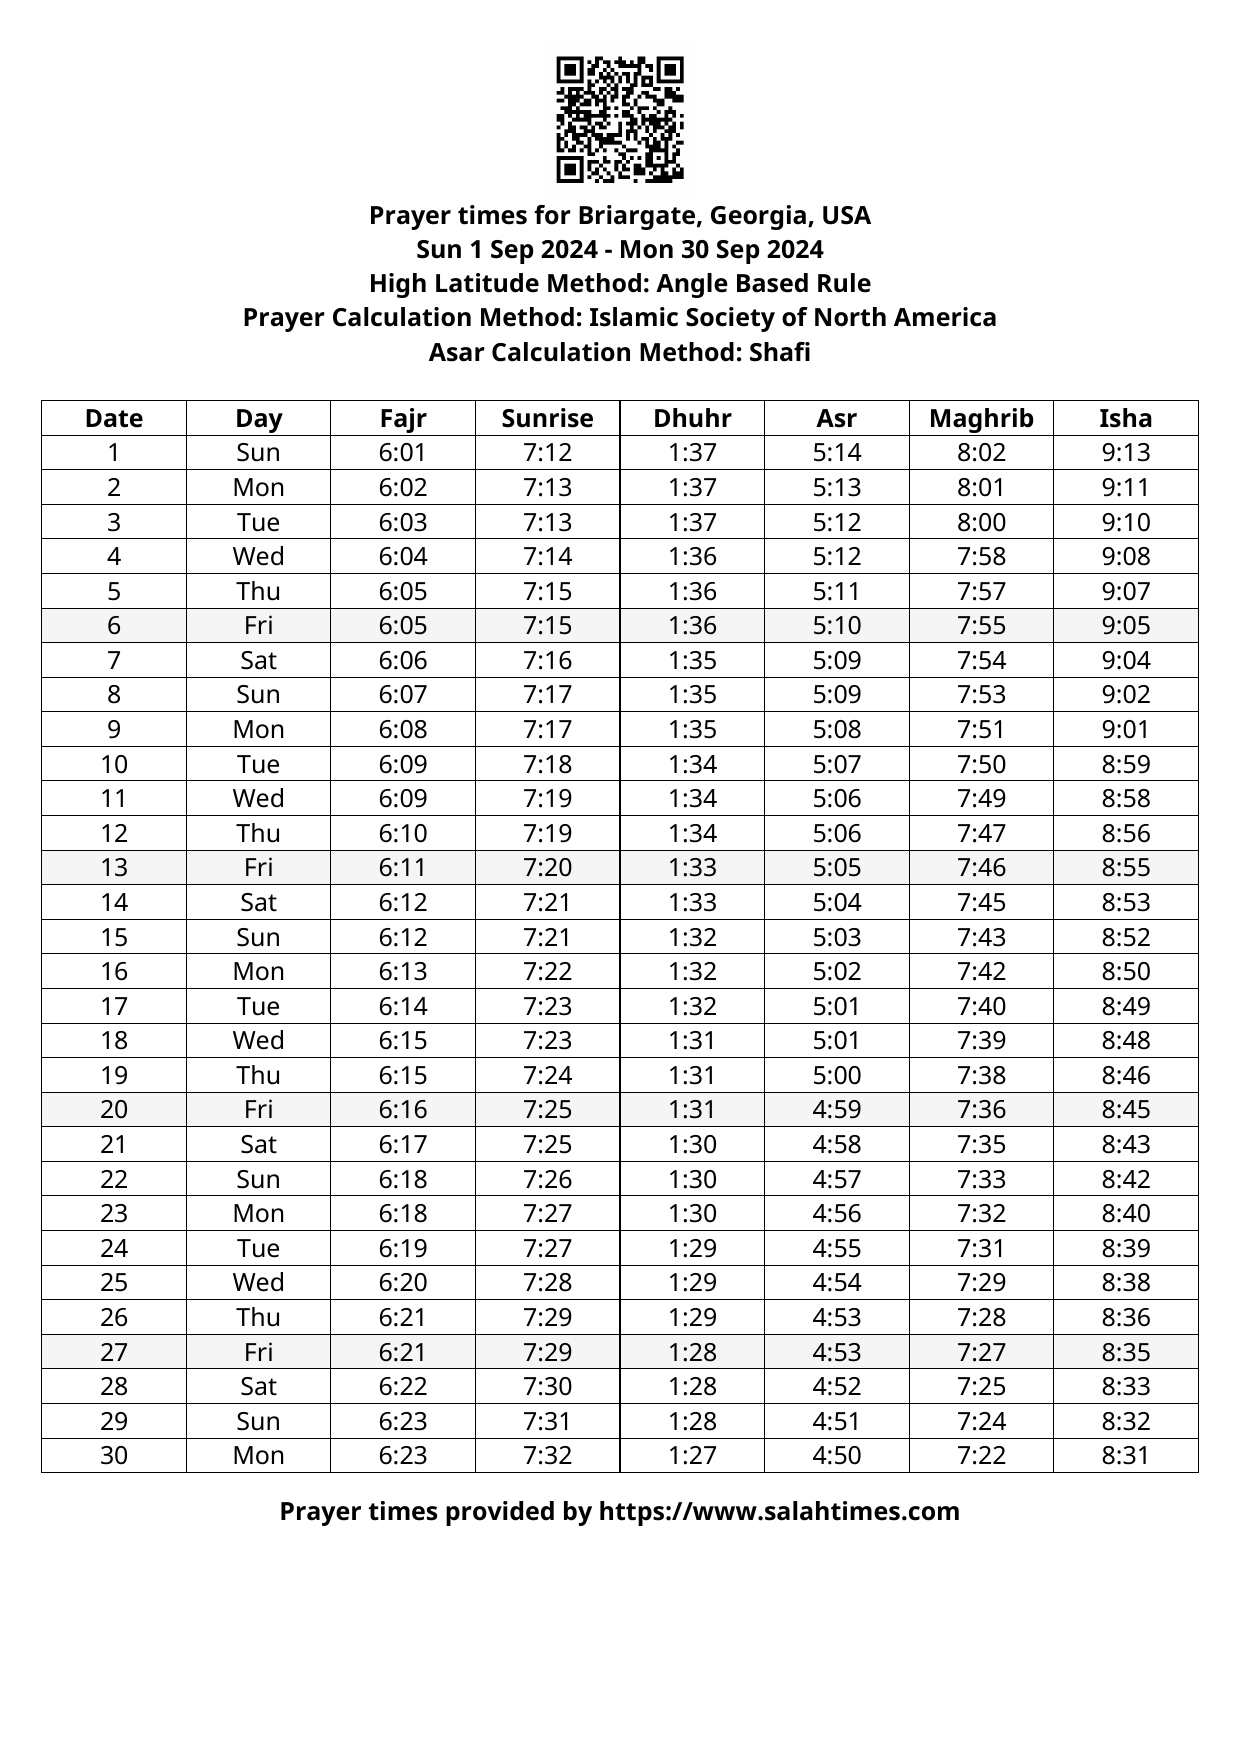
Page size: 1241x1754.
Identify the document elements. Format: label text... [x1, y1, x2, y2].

table_cell Sun [187, 678, 330, 711]
table_cell 7:29 [476, 1300, 619, 1334]
table_cell 1:30 [621, 1196, 764, 1230]
table_cell 16 [42, 954, 186, 988]
table_cell 1:32 [621, 989, 764, 1022]
table_cell 29 [42, 1404, 186, 1437]
table_cell 4:55 [765, 1231, 909, 1264]
table_cell 7:15 [476, 574, 619, 607]
table_cell 1:32 [621, 954, 764, 988]
table_cell 7:13 [476, 505, 619, 538]
table_cell 5:06 [765, 781, 909, 815]
table_cell 1:36 [621, 539, 764, 573]
table_cell 9:10 [1054, 505, 1198, 538]
table_cell 10 [42, 747, 186, 780]
table_cell Sun [187, 436, 330, 469]
table_cell 4:59 [765, 1093, 909, 1126]
table_cell 4:54 [765, 1266, 909, 1299]
table_cell 1:29 [621, 1231, 764, 1264]
table_cell 8:58 [1054, 781, 1198, 815]
table_cell 6:21 [331, 1300, 475, 1334]
table_header Sunrise [476, 401, 619, 434]
table_cell 7:29 [910, 1266, 1053, 1299]
table_cell 1:34 [621, 747, 764, 780]
table_cell 6:06 [331, 643, 475, 677]
table_cell 6 [42, 609, 186, 642]
table_cell 6:23 [331, 1404, 475, 1437]
table_cell Sun [187, 1404, 330, 1437]
table_cell 8:45 [1054, 1093, 1198, 1126]
table_cell Mon [187, 954, 330, 988]
table_cell 7:49 [910, 781, 1053, 815]
table_cell 1:37 [621, 505, 764, 538]
table_cell 6:15 [331, 1024, 475, 1057]
table_cell 7:25 [910, 1369, 1053, 1403]
table_cell 8:55 [1054, 851, 1198, 884]
table_cell 8:43 [1054, 1127, 1198, 1161]
table_cell Wed [187, 1024, 330, 1057]
table_cell 22 [42, 1162, 186, 1195]
table_cell 28 [42, 1369, 186, 1403]
table_cell 7:29 [476, 1335, 619, 1368]
table_cell 5:12 [765, 505, 909, 538]
table_cell 6:21 [331, 1335, 475, 1368]
table_cell Tue [187, 747, 330, 780]
table_cell 7:53 [910, 678, 1053, 711]
table_cell 1:34 [621, 781, 764, 815]
table_header Isha [1054, 401, 1198, 434]
table_cell 9:08 [1054, 539, 1198, 573]
table_cell 8:42 [1054, 1162, 1198, 1195]
table_cell 6:01 [331, 436, 475, 469]
table_cell 1:29 [621, 1300, 764, 1334]
table_cell 6:16 [331, 1093, 475, 1126]
table_cell 7:13 [476, 470, 619, 504]
table_cell 9:07 [1054, 574, 1198, 607]
table_cell 8:36 [1054, 1300, 1198, 1334]
table_cell 5:14 [765, 436, 909, 469]
table_cell 7:27 [910, 1335, 1053, 1368]
table_cell 8:49 [1054, 989, 1198, 1022]
table_cell 7:33 [910, 1162, 1053, 1195]
table_cell 6:14 [331, 989, 475, 1022]
table_cell 7:32 [476, 1439, 619, 1472]
table_cell 7:57 [910, 574, 1053, 607]
table_cell 7:27 [476, 1231, 619, 1264]
table_cell 7:21 [476, 885, 619, 919]
table_cell 11 [42, 781, 186, 815]
table_cell 13 [42, 851, 186, 884]
table_cell 7:38 [910, 1058, 1053, 1092]
table_cell 6:02 [331, 470, 475, 504]
table_cell Sat [187, 1369, 330, 1403]
table_cell 6:07 [331, 678, 475, 711]
table_cell 7:42 [910, 954, 1053, 988]
table_header Dhuhr [621, 401, 764, 434]
table_cell 7:58 [910, 539, 1053, 573]
table_cell 4:56 [765, 1196, 909, 1230]
table_cell 1:30 [621, 1162, 764, 1195]
table_cell 1:35 [621, 678, 764, 711]
table_cell 1:35 [621, 643, 764, 677]
table_cell 6:03 [331, 505, 475, 538]
table_cell 8:33 [1054, 1369, 1198, 1403]
table_cell 9:13 [1054, 436, 1198, 469]
table_cell 7:36 [910, 1093, 1053, 1126]
table_cell 6:12 [331, 920, 475, 953]
table_cell 7:26 [476, 1162, 619, 1195]
table_cell 7:25 [476, 1127, 619, 1161]
table_cell 7:54 [910, 643, 1053, 677]
table_cell 14 [42, 885, 186, 919]
table_cell 8:46 [1054, 1058, 1198, 1092]
table_cell 8:59 [1054, 747, 1198, 780]
table_cell 1 [42, 436, 186, 469]
table_header Asr [765, 401, 909, 434]
table_cell 24 [42, 1231, 186, 1264]
table_cell 7:30 [476, 1369, 619, 1403]
table_cell 4:57 [765, 1162, 909, 1195]
table_cell 1:36 [621, 609, 764, 642]
text Prayer times provided by https://www.salahtimes.com [42, 1494, 1198, 1528]
table_cell 7:19 [476, 781, 619, 815]
table_cell Fri [187, 851, 330, 884]
table_cell Mon [187, 1439, 330, 1472]
table_cell 1:31 [621, 1058, 764, 1092]
table_cell Mon [187, 470, 330, 504]
table_cell 5:06 [765, 816, 909, 849]
table_cell 6:18 [331, 1196, 475, 1230]
text Prayer times for Briargate, Georgia, USA [42, 198, 1198, 232]
table_cell 5:02 [765, 954, 909, 988]
table_cell 1:28 [621, 1369, 764, 1403]
table_cell 6:05 [331, 574, 475, 607]
table_cell 5:01 [765, 989, 909, 1022]
table_cell 9:02 [1054, 678, 1198, 711]
table_cell 7:50 [910, 747, 1053, 780]
table_cell 4:53 [765, 1335, 909, 1368]
table_cell 12 [42, 816, 186, 849]
table_cell 8:56 [1054, 816, 1198, 849]
table_cell 5:07 [765, 747, 909, 780]
table_cell 5:04 [765, 885, 909, 919]
table_cell 7:46 [910, 851, 1053, 884]
table_cell 6:18 [331, 1162, 475, 1195]
table_cell 1:37 [621, 470, 764, 504]
table_cell 1:27 [621, 1439, 764, 1472]
table_cell 7:35 [910, 1127, 1053, 1161]
text High Latitude Method: Angle Based Rule [42, 266, 1198, 300]
table_cell 21 [42, 1127, 186, 1161]
text Asar Calculation Method: Shafi [42, 334, 1198, 368]
table_cell 7:43 [910, 920, 1053, 953]
table_cell 8:31 [1054, 1439, 1198, 1472]
table_cell 17 [42, 989, 186, 1022]
table_cell 6:04 [331, 539, 475, 573]
table_cell 9 [42, 712, 186, 746]
table_cell 8:32 [1054, 1404, 1198, 1437]
table_cell 8:50 [1054, 954, 1198, 988]
table_cell 5:03 [765, 920, 909, 953]
table_cell 5 [42, 574, 186, 607]
table_cell 7:16 [476, 643, 619, 677]
table_cell 4 [42, 539, 186, 573]
table_cell 25 [42, 1266, 186, 1299]
table_cell 8:35 [1054, 1335, 1198, 1368]
table_cell 1:30 [621, 1127, 764, 1161]
table_cell 5:01 [765, 1024, 909, 1057]
table_cell 15 [42, 920, 186, 953]
table_cell 7:12 [476, 436, 619, 469]
table_cell 7:15 [476, 609, 619, 642]
table_cell 26 [42, 1300, 186, 1334]
table_cell 1:31 [621, 1093, 764, 1126]
table_cell 8:39 [1054, 1231, 1198, 1264]
table_cell 8:38 [1054, 1266, 1198, 1299]
table_cell 7:51 [910, 712, 1053, 746]
table_cell 7:39 [910, 1024, 1053, 1057]
table_cell 1:28 [621, 1404, 764, 1437]
table_cell 7:28 [476, 1266, 619, 1299]
table_cell Sun [187, 1162, 330, 1195]
table_cell Sat [187, 643, 330, 677]
table_header Maghrib [910, 401, 1053, 434]
table_cell 7:17 [476, 678, 619, 711]
table_header Day [187, 401, 330, 434]
table_cell Thu [187, 816, 330, 849]
table_cell 7:24 [476, 1058, 619, 1092]
table_cell Tue [187, 1231, 330, 1264]
table_cell 5:13 [765, 470, 909, 504]
table_cell 7:55 [910, 609, 1053, 642]
table_cell 6:19 [331, 1231, 475, 1264]
table_cell 1:33 [621, 885, 764, 919]
table_cell Fri [187, 1335, 330, 1368]
table_cell 8:01 [910, 470, 1053, 504]
table_cell 6:17 [331, 1127, 475, 1161]
table_cell 7:20 [476, 851, 619, 884]
table_cell 18 [42, 1024, 186, 1057]
table_header Date [42, 401, 186, 434]
table_cell 6:08 [331, 712, 475, 746]
table_cell 1:31 [621, 1024, 764, 1057]
table_cell Sat [187, 1127, 330, 1161]
table_cell Sun [187, 920, 330, 953]
table_cell 7:32 [910, 1196, 1053, 1230]
table_cell 9:11 [1054, 470, 1198, 504]
table_cell 4:58 [765, 1127, 909, 1161]
picture [542, 41, 699, 198]
table_cell 5:09 [765, 643, 909, 677]
table_cell 7:21 [476, 920, 619, 953]
table_cell 7:22 [476, 954, 619, 988]
table_cell 1:35 [621, 712, 764, 746]
table_cell Thu [187, 574, 330, 607]
table_cell Fri [187, 1093, 330, 1126]
table_cell 7:27 [476, 1196, 619, 1230]
table_cell Fri [187, 609, 330, 642]
table_cell 7:17 [476, 712, 619, 746]
table_cell Wed [187, 539, 330, 573]
table_cell 30 [42, 1439, 186, 1472]
table_cell 8:02 [910, 436, 1053, 469]
table_cell 5:12 [765, 539, 909, 573]
table_cell 7:28 [910, 1300, 1053, 1334]
text Sun 1 Sep 2024 - Mon 30 Sep 2024 [42, 232, 1198, 266]
table_cell 1:29 [621, 1266, 764, 1299]
table_cell 7:24 [910, 1404, 1053, 1437]
table_cell 4:52 [765, 1369, 909, 1403]
table_cell 2 [42, 470, 186, 504]
table_cell 19 [42, 1058, 186, 1092]
table_cell Wed [187, 781, 330, 815]
table_cell 7:31 [910, 1231, 1053, 1264]
table_cell Tue [187, 505, 330, 538]
table_cell 7:40 [910, 989, 1053, 1022]
table_cell 5:05 [765, 851, 909, 884]
table_cell 1:36 [621, 574, 764, 607]
table_cell 5:10 [765, 609, 909, 642]
table_cell Sat [187, 885, 330, 919]
table_cell 27 [42, 1335, 186, 1368]
table_cell 8:53 [1054, 885, 1198, 919]
table_cell 1:34 [621, 816, 764, 849]
table_cell 7:31 [476, 1404, 619, 1437]
table_cell 1:33 [621, 851, 764, 884]
table_cell 5:00 [765, 1058, 909, 1092]
table_cell 9:04 [1054, 643, 1198, 677]
table_cell 7:47 [910, 816, 1053, 849]
table_cell Tue [187, 989, 330, 1022]
table_cell 6:22 [331, 1369, 475, 1403]
table_cell 9:05 [1054, 609, 1198, 642]
table_cell 8 [42, 678, 186, 711]
table_cell 20 [42, 1093, 186, 1126]
table_cell 7:22 [910, 1439, 1053, 1472]
table_cell 7:23 [476, 1024, 619, 1057]
table_cell 6:05 [331, 609, 475, 642]
table_cell Mon [187, 1196, 330, 1230]
table_cell 6:12 [331, 885, 475, 919]
table_cell 6:15 [331, 1058, 475, 1092]
table_cell 4:51 [765, 1404, 909, 1437]
table_cell 8:40 [1054, 1196, 1198, 1230]
table_cell 7:23 [476, 989, 619, 1022]
table_cell Thu [187, 1058, 330, 1092]
table_cell Mon [187, 712, 330, 746]
table_cell 6:20 [331, 1266, 475, 1299]
table_header Fajr [331, 401, 475, 434]
table_cell 6:11 [331, 851, 475, 884]
table_cell 6:23 [331, 1439, 475, 1472]
table_cell 7 [42, 643, 186, 677]
table_cell Thu [187, 1300, 330, 1334]
table_cell 6:10 [331, 816, 475, 849]
table_cell 7:18 [476, 747, 619, 780]
table_cell 8:52 [1054, 920, 1198, 953]
table_cell 6:13 [331, 954, 475, 988]
table_cell 8:00 [910, 505, 1053, 538]
table_cell Wed [187, 1266, 330, 1299]
table_cell 5:11 [765, 574, 909, 607]
table_cell 3 [42, 505, 186, 538]
table_cell 4:53 [765, 1300, 909, 1334]
table_cell 7:19 [476, 816, 619, 849]
table_cell 5:09 [765, 678, 909, 711]
table_cell 7:14 [476, 539, 619, 573]
table_cell 9:01 [1054, 712, 1198, 746]
table_cell 7:45 [910, 885, 1053, 919]
table_cell 6:09 [331, 781, 475, 815]
table_cell 23 [42, 1196, 186, 1230]
table_cell 7:25 [476, 1093, 619, 1126]
table_cell 5:08 [765, 712, 909, 746]
table_cell 6:09 [331, 747, 475, 780]
text Prayer Calculation Method: Islamic Society of North America [42, 300, 1198, 334]
table_cell 8:48 [1054, 1024, 1198, 1057]
table_cell 4:50 [765, 1439, 909, 1472]
table_cell 1:28 [621, 1335, 764, 1368]
table_cell 1:32 [621, 920, 764, 953]
table_cell 1:37 [621, 436, 764, 469]
